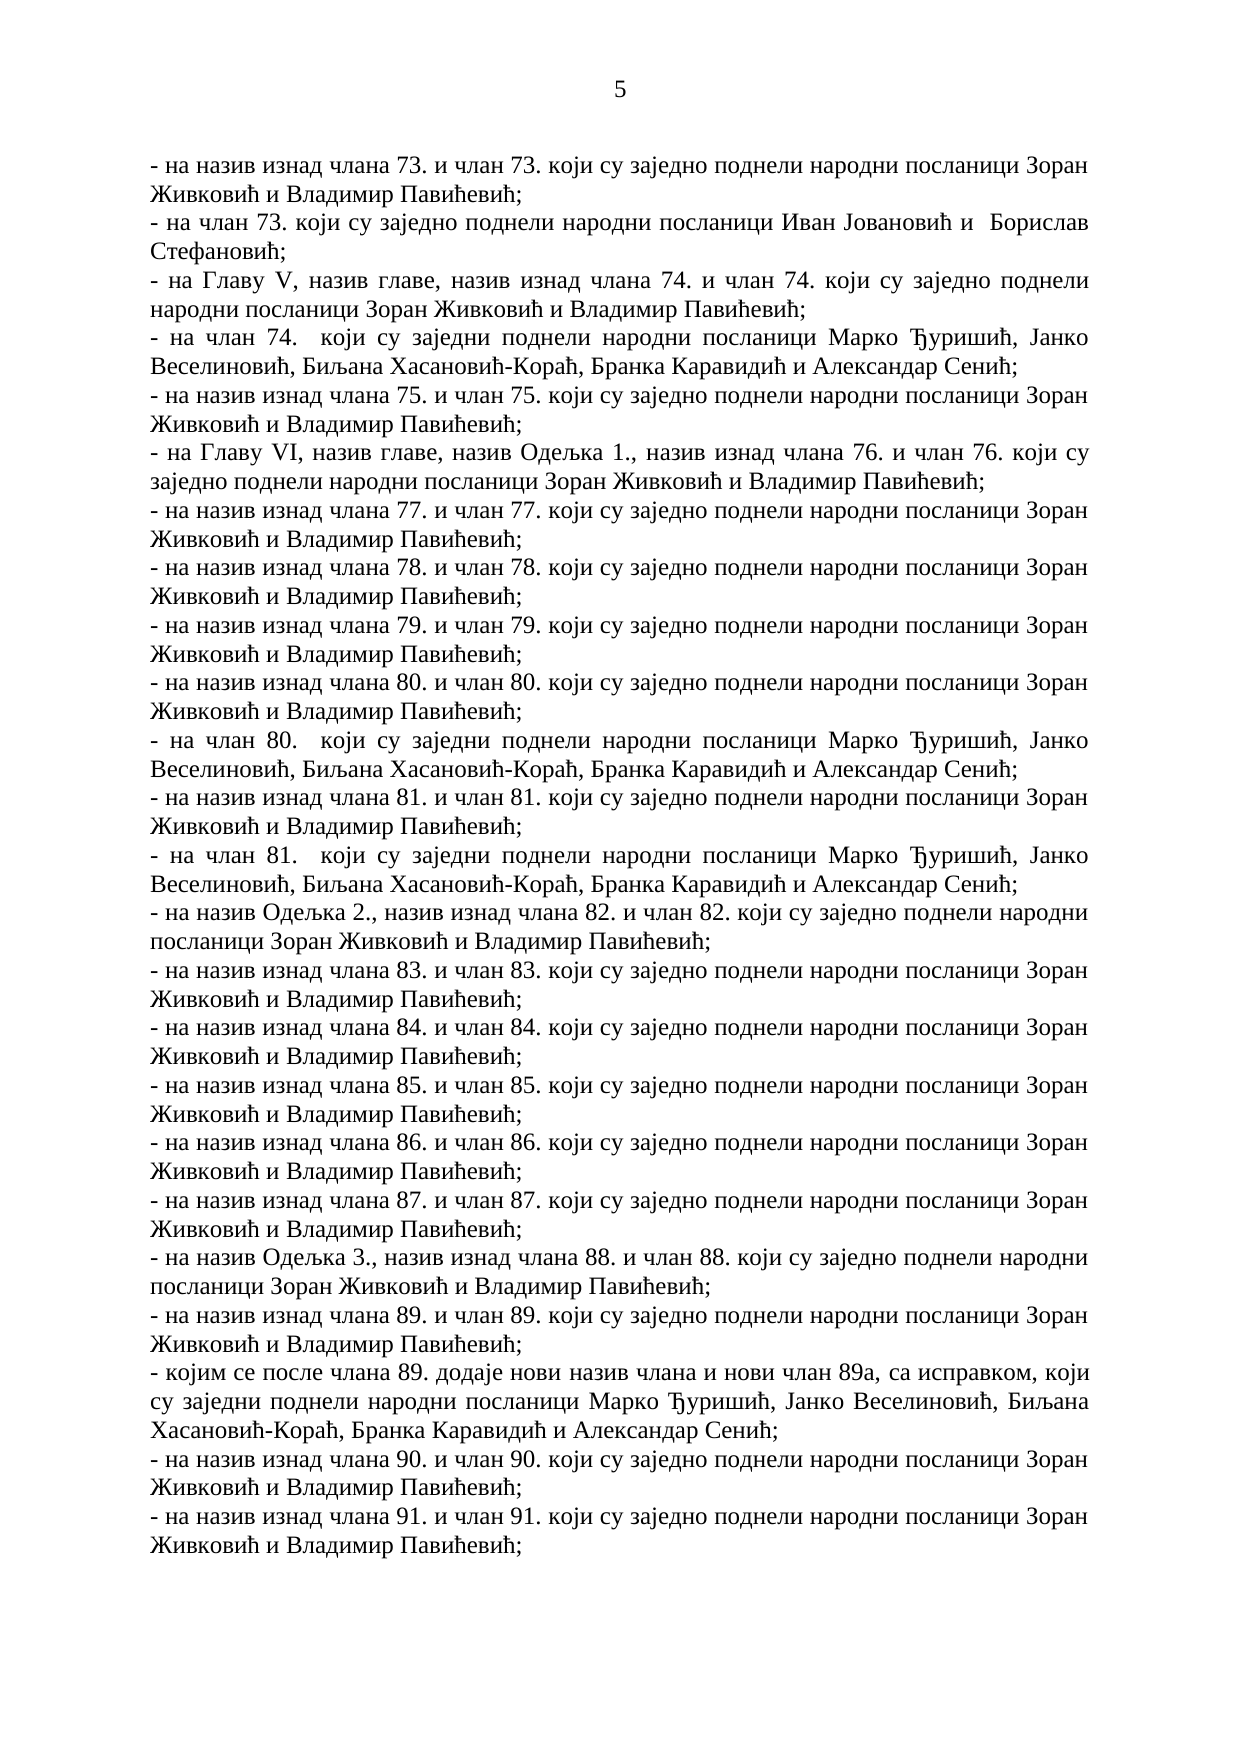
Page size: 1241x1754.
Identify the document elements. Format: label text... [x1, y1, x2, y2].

text - на назив изнад члана 85. и члан 85. који су заједно поднели народни посланици Зоран Живковић и Владимир Павићевић; [150, 1070, 1090, 1127]
text - на назив изнад члана 89. и члан 89. који су заједно поднели народни посланици Зоран Живковић и Владимир Павићевић; [150, 1300, 1090, 1357]
text - на члан 74. који су заједни поднели народни посланици Марко Ђуришић, Јанко Веселиновић, Биљана Хасановић-Кораћ, Бранка Каравидић и Александар Сенић; [150, 322, 1090, 380]
text - на назив изнад члана 75. и члан 75. који су заједно поднели народни посланици Зоран Живковић и Владимир Павићевић; [150, 380, 1090, 437]
text - на назив изнад члана 91. и члан 91. који су заједно поднели народни посланици Зоран Живковић и Владимир Павићевић; [150, 1501, 1090, 1559]
text - на Главу V, назив главе, назив изнад члана 74. и члан 74. који су заједно поднели народни посланици Зоран Живковић и Владимир Павићевић; [150, 265, 1090, 322]
text - на назив изнад члана 83. и члан 83. који су заједно поднели народни посланици Зоран Живковић и Владимир Павићевић; [150, 955, 1090, 1012]
text - на назив изнад члана 90. и члан 90. који су заједно поднели народни посланици Зоран Живковић и Владимир Павићевић; [150, 1444, 1090, 1501]
text - на члан 81. који су заједни поднели народни посланици Марко Ђуришић, Јанко Веселиновић, Биљана Хасановић-Кораћ, Бранка Каравидић и Александар Сенић; [150, 840, 1090, 897]
text - на назив изнад члана 86. и члан 86. који су заједно поднели народни посланици Зоран Живковић и Владимир Павићевић; [150, 1127, 1090, 1185]
text - на назив изнад члана 79. и члан 79. који су заједно поднели народни посланици Зоран Живковић и Владимир Павићевић; [150, 610, 1090, 667]
text - на члан 73. који су заједно поднели народни посланици Иван Јовановић и Борислав Стефановић; [150, 207, 1090, 265]
text - којим се после члана 89. додаје нови назив члана и нови члан 89а, са исправком, који су заједни поднели народни посланици Марко Ђуришић, Јанко Веселиновић, Биљана Хасановић-Кораћ, Бранка Каравидић и Александар Сенић; [150, 1357, 1090, 1444]
text - на Главу VI, назив главе, назив Одељка 1., назив изнад члана 76. и члан 76. који су заједно поднели народни посланици Зоран Живковић и Владимир Павићевић; [150, 437, 1090, 495]
text - на назив изнад члана 80. и члан 80. који су заједно поднели народни посланици Зоран Живковић и Владимир Павићевић; [150, 667, 1090, 725]
text - на назив изнад члана 84. и члан 84. који су заједно поднели народни посланици Зоран Живковић и Владимир Павићевић; [150, 1012, 1090, 1070]
text - на назив изнад члана 81. и члан 81. који су заједно поднели народни посланици Зоран Живковић и Владимир Павићевић; [150, 782, 1090, 840]
text - на назив изнад члана 77. и члан 77. који су заједно поднели народни посланици Зоран Живковић и Владимир Павићевић; [150, 495, 1090, 552]
text - на назив изнад члана 78. и члан 78. који су заједно поднели народни посланици Зоран Живковић и Владимир Павићевић; [150, 552, 1090, 610]
text - на назив изнад члана 87. и члан 87. који су заједно поднели народни посланици Зоран Живковић и Владимир Павићевић; [150, 1185, 1090, 1242]
text - на назив Одељка 2., назив изнад члана 82. и члан 82. који су заједно поднели народни посланици Зоран Живковић и Владимир Павићевић; [150, 897, 1090, 955]
text - на члан 80. који су заједни поднели народни посланици Марко Ђуришић, Јанко Веселиновић, Биљана Хасановић-Кораћ, Бранка Каравидић и Александар Сенић; [150, 725, 1090, 782]
text - на назив Одељка 3., назив изнад члана 88. и члан 88. који су заједно поднели народни посланици Зоран Живковић и Владимир Павићевић; [150, 1242, 1090, 1300]
text - на назив изнад члана 73. и члан 73. који су заједно поднели народни посланици Зоран Живковић и Владимир Павићевић; [150, 150, 1090, 207]
